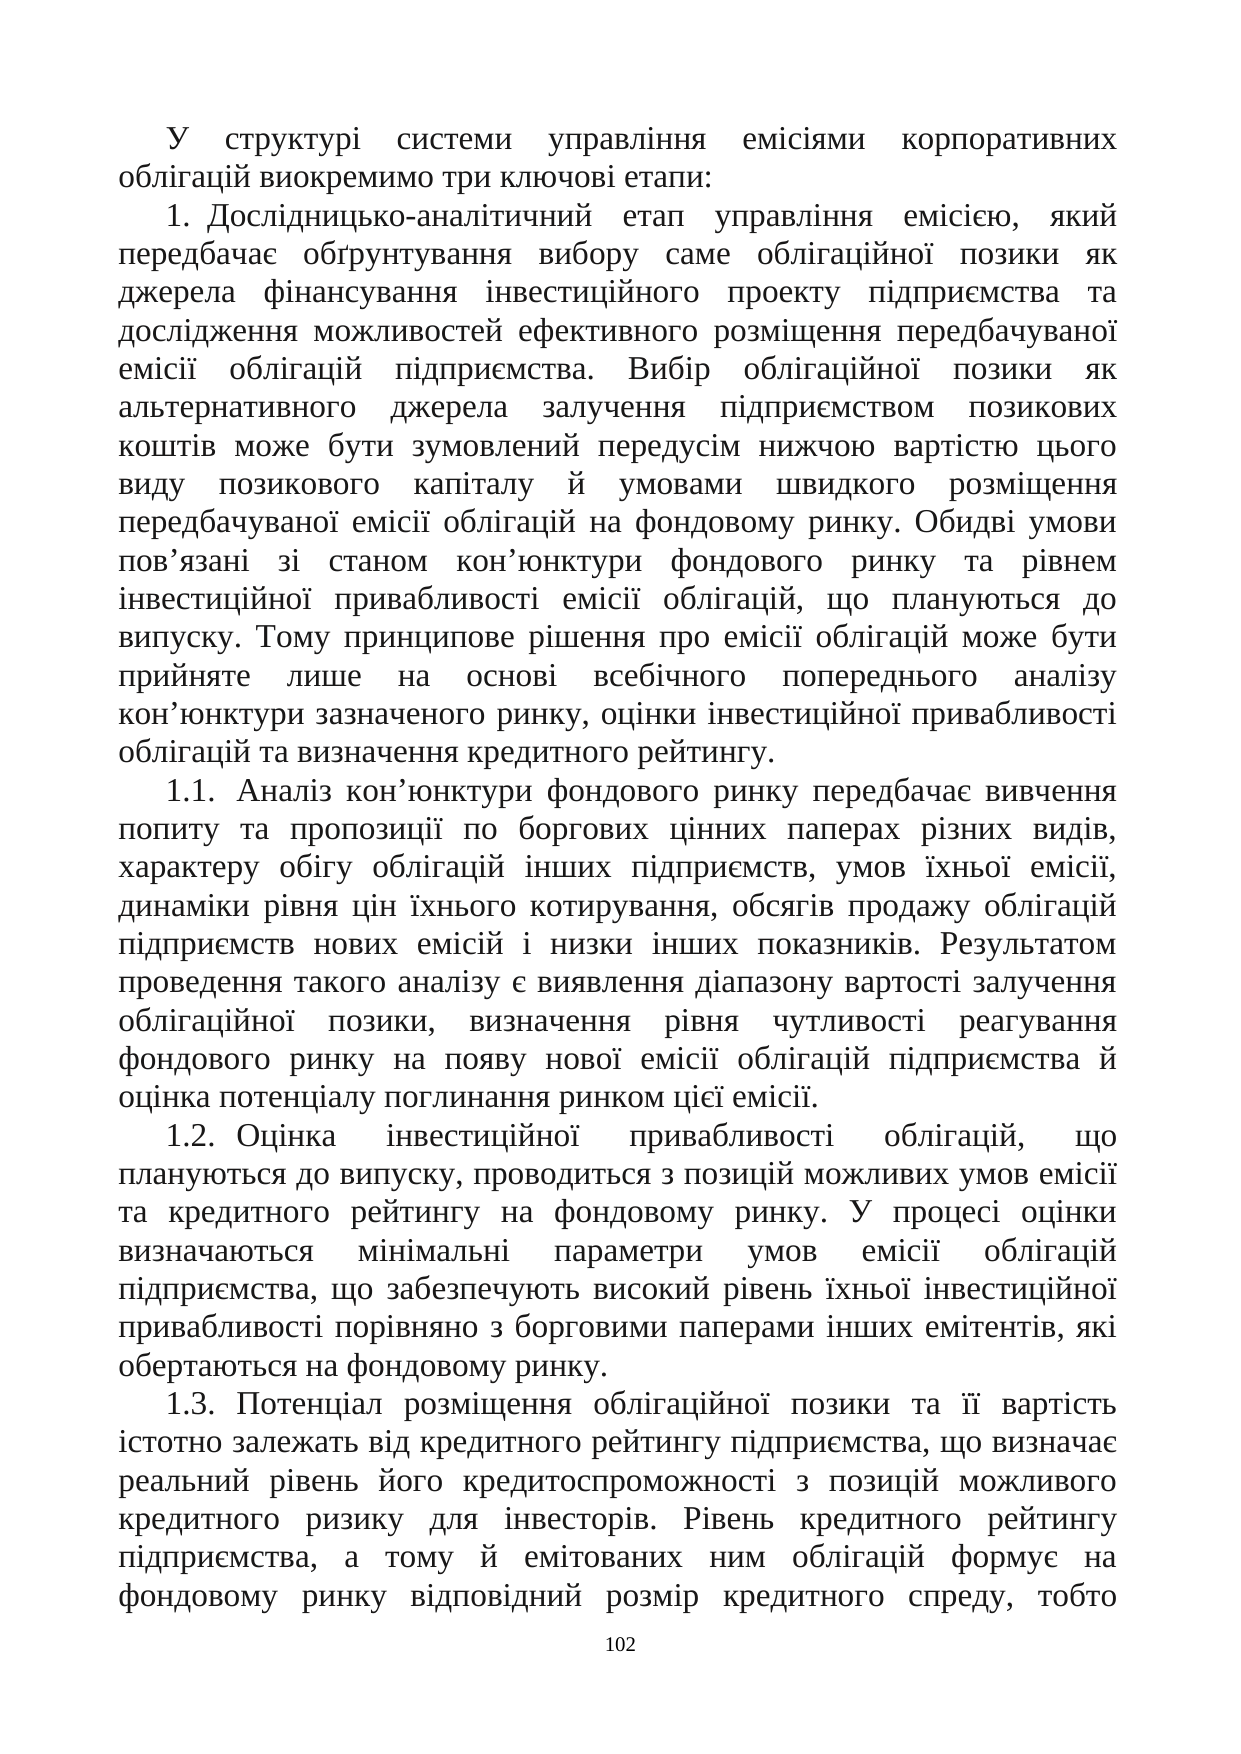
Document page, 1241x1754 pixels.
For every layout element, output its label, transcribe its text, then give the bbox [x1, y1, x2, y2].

list Дослідницько-аналітичний етап управління емісією, який передбачає обґрунтування вибору саме облігаційної позики як джерела фінансування інвестиційного проекту підприємства та дослідження можливостей ефективного розміщення передбачуваної емісії облігацій підприємства. Вибір облігаційної позики як альтернативного джерела залучення підприємством позикових коштів може бути зумовлений передусім нижчою вартістю цього виду позикового капіталу й умовами швидкого розміщення передбачуваної емісії облігацій на фондовому ринку. Обидві умови пов’язані зі станом кон’юнктури фондового ринку та рівнем інвестиційної привабливості емісії облігацій, що плануються до випуску. Тому принципове рішення про емісії облігацій може бути прийняте лише на основі всебічного попереднього аналізу кон’юнктури зазначеного ринку, оцінки інвестиційної привабливості облігацій та визначення кредитного рейтингу. [118, 195, 1118, 770]
text У структурі системи управління емісіями корпоративних облігацій виокремимо три ключові етапи: [118, 118, 1118, 195]
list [118, 1383, 1118, 1613]
list Оцінка інвестиційної привабливості облігацій, що плануються до випуску, проводиться з позицій можливих умов емісії та кредитного рейтингу на фондовому ринку. У процесі оцінки визначаються мінімальні параметри умов емісії облігацій підприємства, що забезпечують високий рівень їхньої інвестиційної привабливості порівняно з борговими паперами інших емітентів, які обертаються на фондовому ринку. [118, 1115, 1118, 1383]
list Аналіз кон’юнктури фондового ринку передбачає вивчення попиту та пропозиції по боргових цінних паперах різних видів, характеру обігу облігацій інших підприємств, умов їхньої емісії, динаміки рівня цін їхнього котирування, обсягів продажу облігацій підприємств нових емісій і низки інших показників. Результатом проведення такого аналізу є виявлення діапазону вартості залучення облігаційної позики, визначення рівня чутливості реагування фондового ринку на появу нової емісії облігацій підприємства й оцінка потенціалу поглинання ринком цієї емісії. [118, 770, 1118, 1115]
